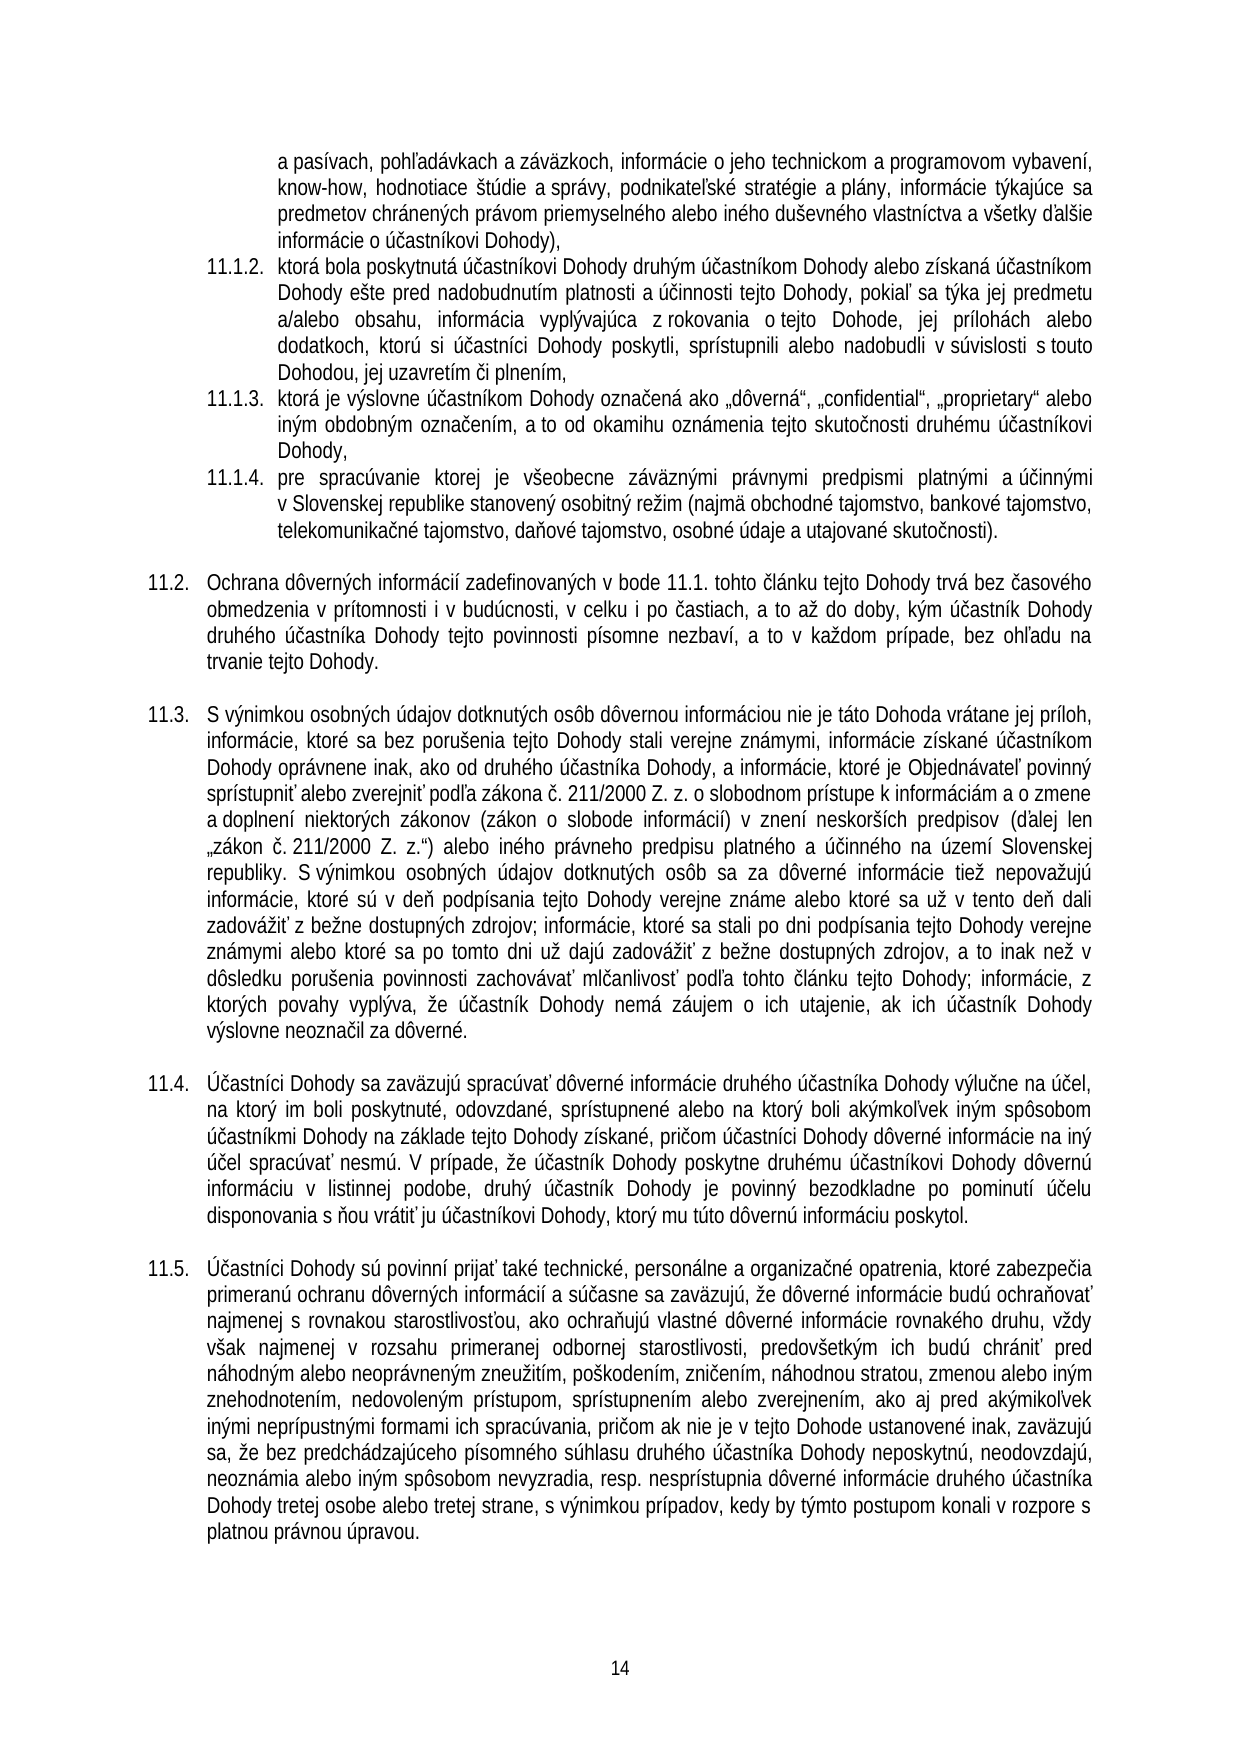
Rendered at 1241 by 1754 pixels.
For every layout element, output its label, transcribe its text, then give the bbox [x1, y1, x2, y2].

list Účastníci Dohody sú povinní prijať také technické, personálne a organizačné opatrenia, ktoré zabezpečia primeranú ochranu dôverných informácií a súčasne sa zaväzujú, že dôverné informácie budú ochraňovať najmenej s rovnakou starostlivosťou, ako ochraňujú vlastné dôverné informácie rovnakého druhu, vždy však najmenej v rozsahu primeranej odbornej starostlivosti, predovšetkým ich budú chrániť pred náhodným alebo neoprávneným zneužitím, poškodením, zničením, náhodnou stratou, zmenou alebo iným znehodnotením, nedovoleným prístupom, sprístupnením alebo zverejnením, ako aj pred akýmikoľvek inými neprípustnými formami ich spracúvania, pričom ak nie je v tejto Dohode ustanovené inak, zaväzujú sa, že bez predchádzajúceho písomného súhlasu druhého účastníka Dohody neposkytnú, neodovzdajú, neoznámia alebo iným spôsobom nevyzradia, resp. nesprístupnia dôverné informácie druhého účastníka Dohody tretej osobe alebo tretej strane, s výnimkou prípadov, kedy by týmto postupom konali v rozpore s platnou právnou úpravou. [148, 1254, 1093, 1544]
list pre spracúvanie ktorej je všeobecne záväznými právnymi predpismi platnými a účinnými v Slovenskej republike stanovený osobitný režim (najmä obchodné tajomstvo, bankové tajomstvo, telekomunikačné tajomstvo, daňové tajomstvo, osobné údaje a utajované skutočnosti). [207, 464, 1093, 543]
list Účastníci Dohody sa zaväzujú spracúvať dôverné informácie druhého účastníka Dohody výlučne na účel, na ktorý im boli poskytnuté, odovzdané, sprístupnené alebo na ktorý boli akýmkoľvek iným spôsobom účastníkmi Dohody na základe tejto Dohody získané, pričom účastníci Dohody dôverné informácie na iný účel spracúvať nesmú. V prípade, že účastník Dohody poskytne druhému účastníkovi Dohody dôvernú informáciu v listinnej podobe, druhý účastník Dohody je povinný bezodkladne po pominutí účelu disponovania s ňou vrátiť ju účastníkovi Dohody, ktorý mu túto dôvernú informáciu poskytol. [148, 1070, 1093, 1228]
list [207, 148, 1093, 253]
list ktorá bola poskytnutá účastníkovi Dohody druhým účastníkom Dohody alebo získaná účastníkom Dohody ešte pred nadobudnutím platnosti a účinnosti tejto Dohody, pokiaľ sa týka jej predmetu a/alebo obsahu, informácia vyplývajúca z rokovania o tejto Dohode, jej prílohách alebo dodatkoch, ktorú si účastníci Dohody poskytli, sprístupnili alebo nadobudli v súvislosti s touto Dohodou, jej uzavretím či plnením, [207, 253, 1093, 385]
list S výnimkou osobných údajov dotknutých osôb dôvernou informáciou nie je táto Dohoda vrátane jej príloh, informácie, ktoré sa bez porušenia tejto Dohody stali verejne známymi, informácie získané účastníkom Dohody oprávnene inak, ako od druhého účastníka Dohody, a informácie, ktoré je Objednávateľ povinný sprístupniť alebo zverejniť podľa zákona č. 211/2000 Z. z. o slobodnom prístupe k informáciám a o zmene a doplnení niektorých zákonov (zákon o slobode informácií) v znení neskorších predpisov (ďalej len „zákon č. 211/2000 Z. z.“) alebo iného právneho predpisu platného a účinného na území Slovenskej republiky. S výnimkou osobných údajov dotknutých osôb sa za dôverné informácie tiež nepovažujú informácie, ktoré sú v deň podpísania tejto Dohody verejne známe alebo ktoré sa už v tento deň dali zadovážiť z bežne dostupných zdrojov; informácie, ktoré sa stali po dni podpísania tejto Dohody verejne známymi alebo ktoré sa po tomto dni už dajú zadovážiť z bežne dostupných zdrojov, a to inak než v dôsledku porušenia povinnosti zachovávať mlčanlivosť podľa tohto článku tejto Dohody; informácie, z ktorých povahy vyplýva, že účastník Dohody nemá záujem o ich utajenie, ak ich účastník Dohody výslovne neoznačil za dôverné. [148, 701, 1093, 1044]
list ktorá je výslovne účastníkom Dohody označená ako „dôverná“, „confidential“, „proprietary“ alebo iným obdobným označením, a to od okamihu oznámenia tejto skutočnosti druhému účastníkovi Dohody, [207, 385, 1093, 464]
list Ochrana dôverných informácií zadefinovaných v bode 11.1. tohto článku tejto Dohody trvá bez časového obmedzenia v prítomnosti i v budúcnosti, v celku i po častiach, a to až do doby, kým účastník Dohody druhého účastníka Dohody tejto povinnosti písomne nezbaví, a to v každom prípade, bez ohľadu na trvanie tejto Dohody. [148, 569, 1093, 675]
